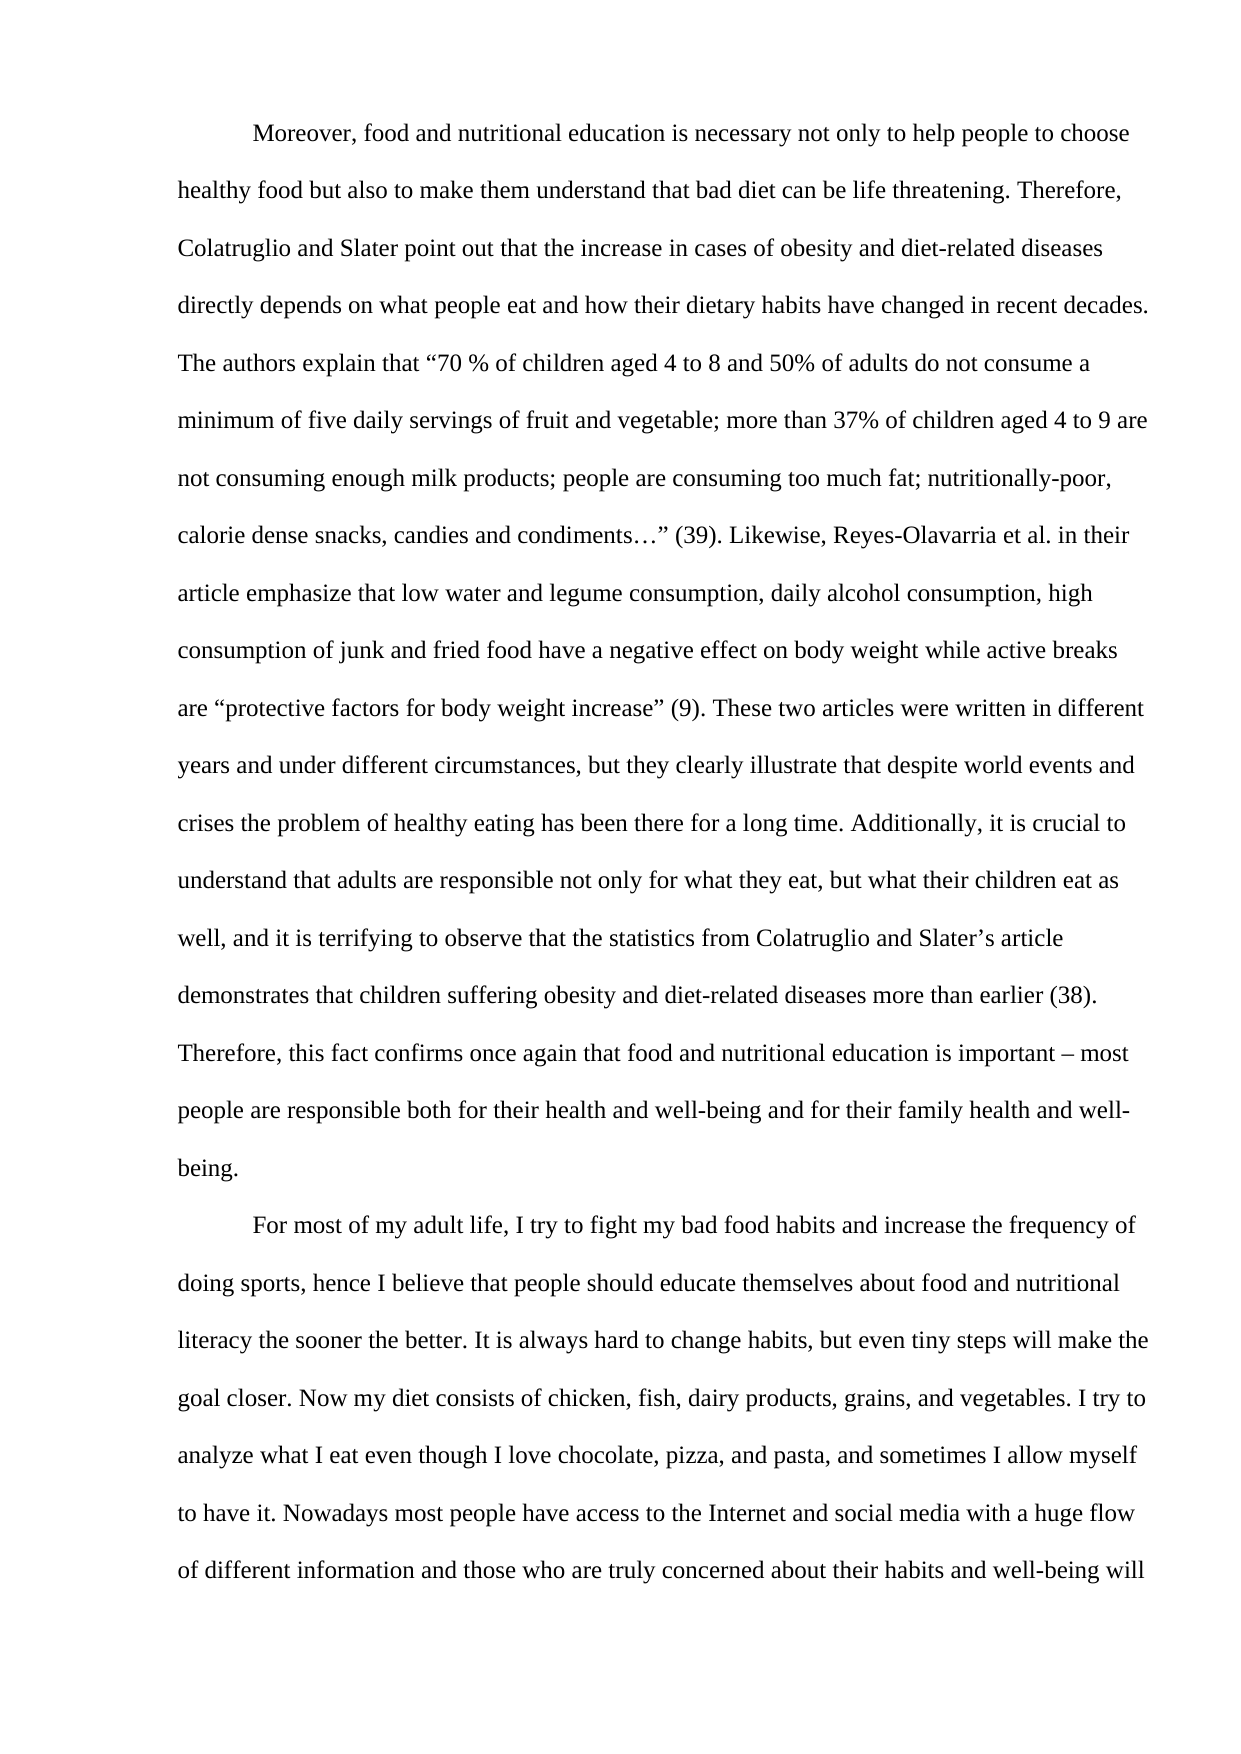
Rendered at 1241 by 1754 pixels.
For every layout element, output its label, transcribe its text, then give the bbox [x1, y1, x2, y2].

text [177, 1211, 1152, 1584]
text Moreover, food and nutritional education is necessary not only to help people to choose healthy food but also to make them understand that bad diet can be life threatening. Therefore, Colatruglio and Slater point out that the increase in cases of obesity and diet-related diseases directly depends on what people eat and how their dietary habits have changed in recent decades. The authors explain that “70 % of children aged 4 to 8 and 50% of adults do not consume a minimum of five daily servings of fruit and vegetable; more than 37% of children aged 4 to 9 are not consuming enough milk products; people are consuming too much fat; nutritionally-poor, calorie dense snacks, candies and condiments…” (39). Likewise, Reyes-Olavarria et al. in their article emphasize that low water and legume consumption, daily alcohol consumption, high consumption of junk and fried food have a negative effect on body weight while active breaks are “protective factors for body weight increase” (9). These two articles were written in different years and under different circumstances, but they clearly illustrate that despite world events and crises the problem of healthy eating has been there for a long time. Additionally, it is crucial to understand that adults are responsible not only for what they eat, but what their children eat as well, and it is terrifying to observe that the statistics from Colatruglio and Slater’s article demonstrates that children suffering obesity and diet-related diseases more than earlier (38). Therefore, this fact confirms once again that food and nutritional education is important – most people are responsible both for their health and well-being and for their family health and well-being. [177, 118, 1152, 1182]
